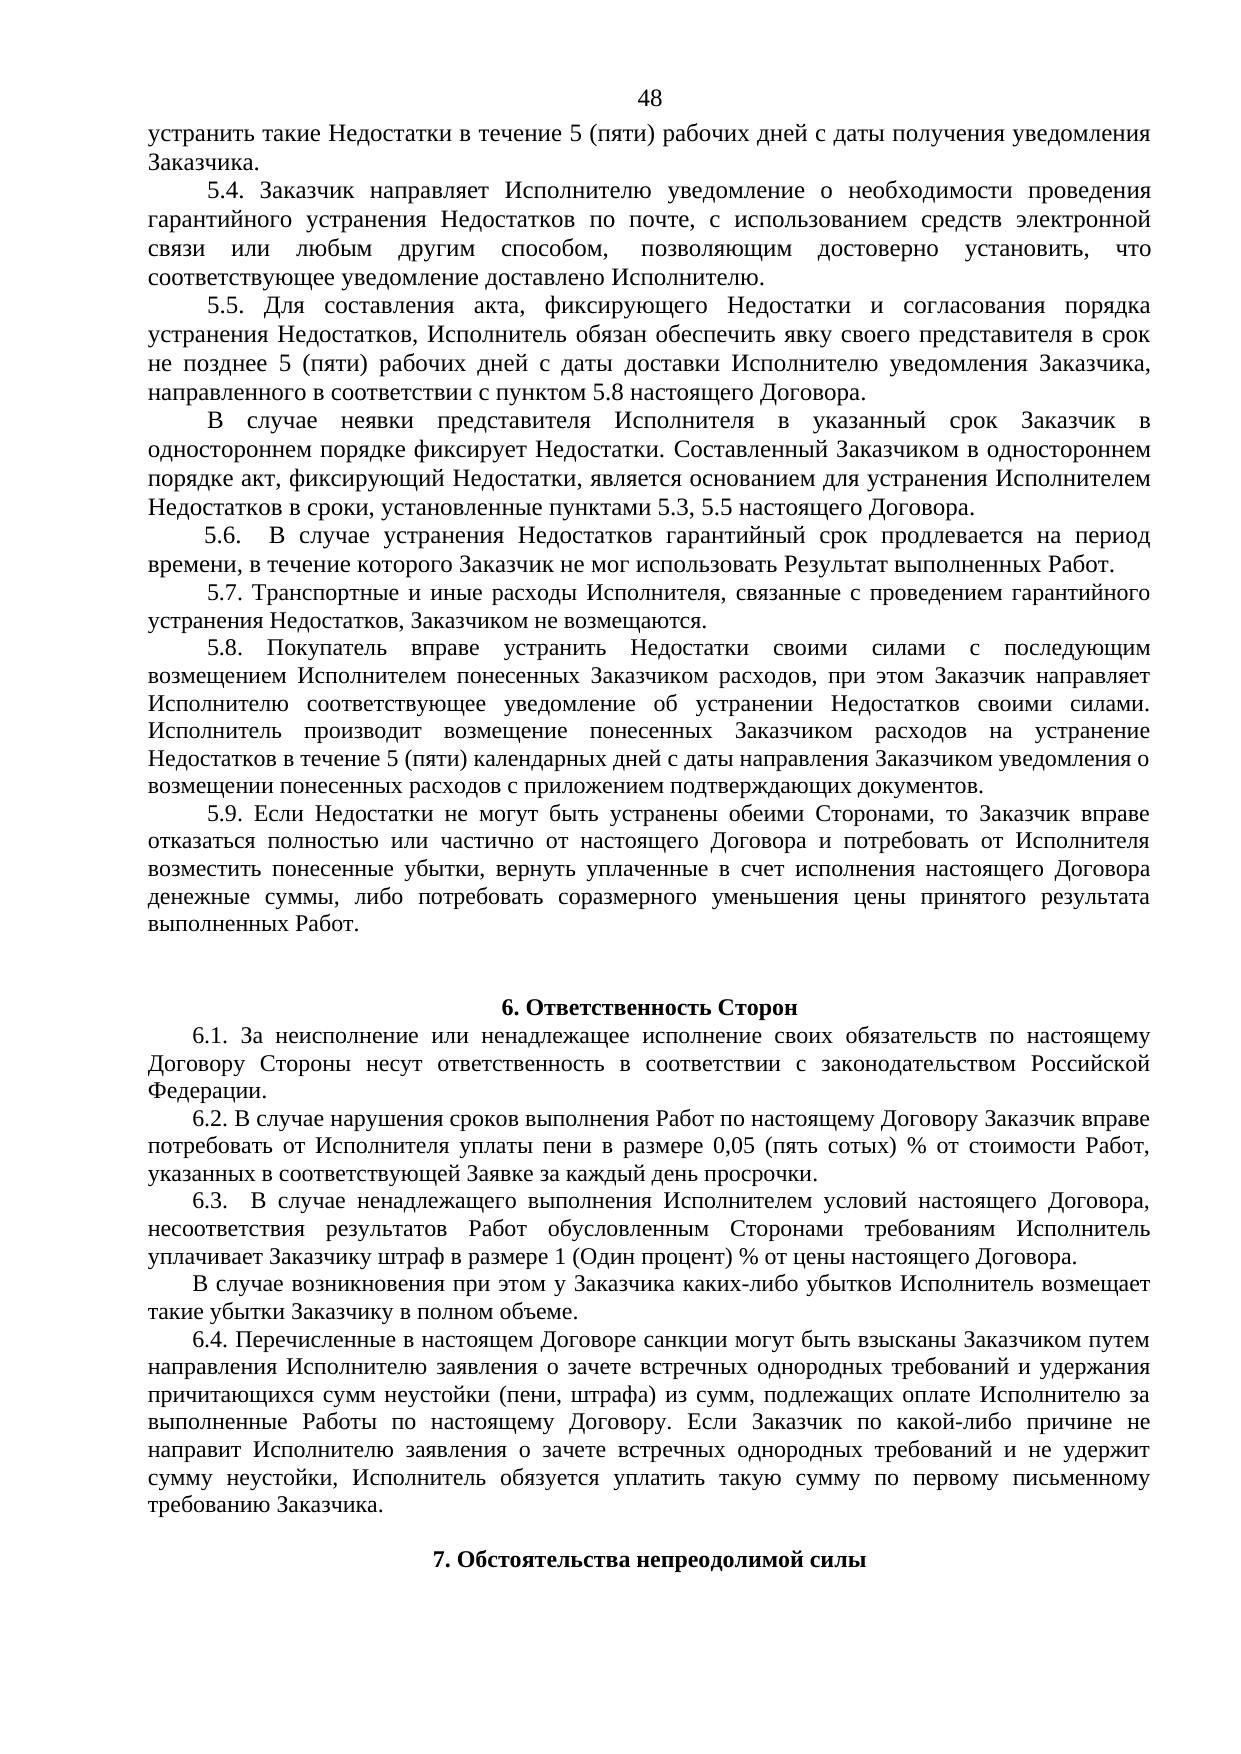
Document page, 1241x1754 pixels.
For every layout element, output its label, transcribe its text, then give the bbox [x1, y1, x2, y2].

text 5.9. Если Недостатки не могут быть устранены обеими Сторонами, то Заказчик вправе отказаться полностью или частично от настоящего Договора и потребовать от Исполнителя возместить понесенные убытки, вернуть уплаченные в счет исполнения настоящего Договора денежные суммы, либо потребовать соразмерного уменьшения цены принятого результата выполненных Работ. [148, 799, 1152, 937]
text 5.6. В случае устранения Недостатков гарантийный срок продлевается на период времени, в течение которого Заказчик не мог использовать Результат выполненных Работ. [148, 521, 1152, 578]
text 5.5. Для составления акта, фиксирующего Недостатки и согласования порядка устранения Недостатков, Исполнитель обязан обеспечить явку своего представителя в срок не позднее 5 (пяти) рабочих дней с даты доставки Исполнителю уведомления Заказчика, направленного в соответствии с пунктом 5.8 настоящего Договора. [148, 291, 1152, 406]
text 5.7. Транспортные и иные расходы Исполнителя, связанные с проведением гарантийного устранения Недостатков, Заказчиком не возмещаются. [148, 578, 1152, 633]
text 6. Ответственность Сторон [148, 993, 1152, 1021]
text В случае неявки представителя Исполнителя в указанный срок Заказчик в одностороннем порядке фиксирует Недостатки. Составленный Заказчиком в одностороннем порядке акт, фиксирующий Недостатки, является основанием для устранения Исполнителем Недостатков в сроки, установленные пунктами 5.3, 5.5 настоящего Договора. [148, 406, 1152, 521]
text В случае возникновения при этом у Заказчика каких-либо убытков Исполнитель возмещает такие убытки Заказчику в полном объеме. [148, 1269, 1152, 1324]
text 5.8. Покупатель вправе устранить Недостатки своими силами с последующим возмещением Исполнителем понесенных Заказчиком расходов, при этом Заказчик направляет Исполнителю соответствующее уведомление об устранении Недостатков своими силами. Исполнитель производит возмещение понесенных Заказчиком расходов на устранение Недостатков в течение 5 (пяти) календарных дней с даты направления Заказчиком уведомления о возмещении понесенных расходов с приложением подтверждающих документов. [148, 633, 1152, 799]
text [148, 118, 1152, 176]
text 6.3. В случае ненадлежащего выполнения Исполнителем условий настоящего Договора, несоответствия результатов Работ обусловленным Сторонами требованиям Исполнитель уплачивает Заказчику штраф в размере 1 (Один процент) % от цены настоящего Договора. [148, 1187, 1152, 1269]
text 5.4. Заказчик направляет Исполнителю уведомление о необходимости проведения гарантийного устранения Недостатков по почте, с использованием средств электронной связи или любым другим способом, позволяющим достоверно установить, что соответствующее уведомление доставлено Исполнителю. [148, 176, 1152, 291]
text 7. Обстоятельства непреодолимой силы [148, 1545, 1152, 1573]
text 6.2. В случае нарушения сроков выполнения Работ по настоящему Договору Заказчик вправе потребовать от Исполнителя уплаты пени в размере 0,05 (пять сотых) % от стоимости Работ, указанных в соответствующей Заявке за каждый день просрочки. [148, 1104, 1152, 1187]
text 6.4. Перечисленные в настоящем Договоре санкции могут быть взысканы Заказчиком путем направления Исполнителю заявления о зачете встречных однородных требований и удержания причитающихся сумм неустойки (пени, штрафа) из сумм, подлежащих оплате Исполнителю за выполненные Работы по настоящему Договору. Если Заказчик по какой-либо причине не направит Исполнителю заявления о зачете встречных однородных требований и не удержит сумму неустойки, Исполнитель обязуется уплатить такую сумму по первому письменному требованию Заказчика. [148, 1324, 1152, 1518]
text 6.1. За неисполнение или ненадлежащее исполнение своих обязательств по настоящему Договору Стороны несут ответственность в соответствии с законодательством Российской Федерации. [148, 1021, 1152, 1104]
